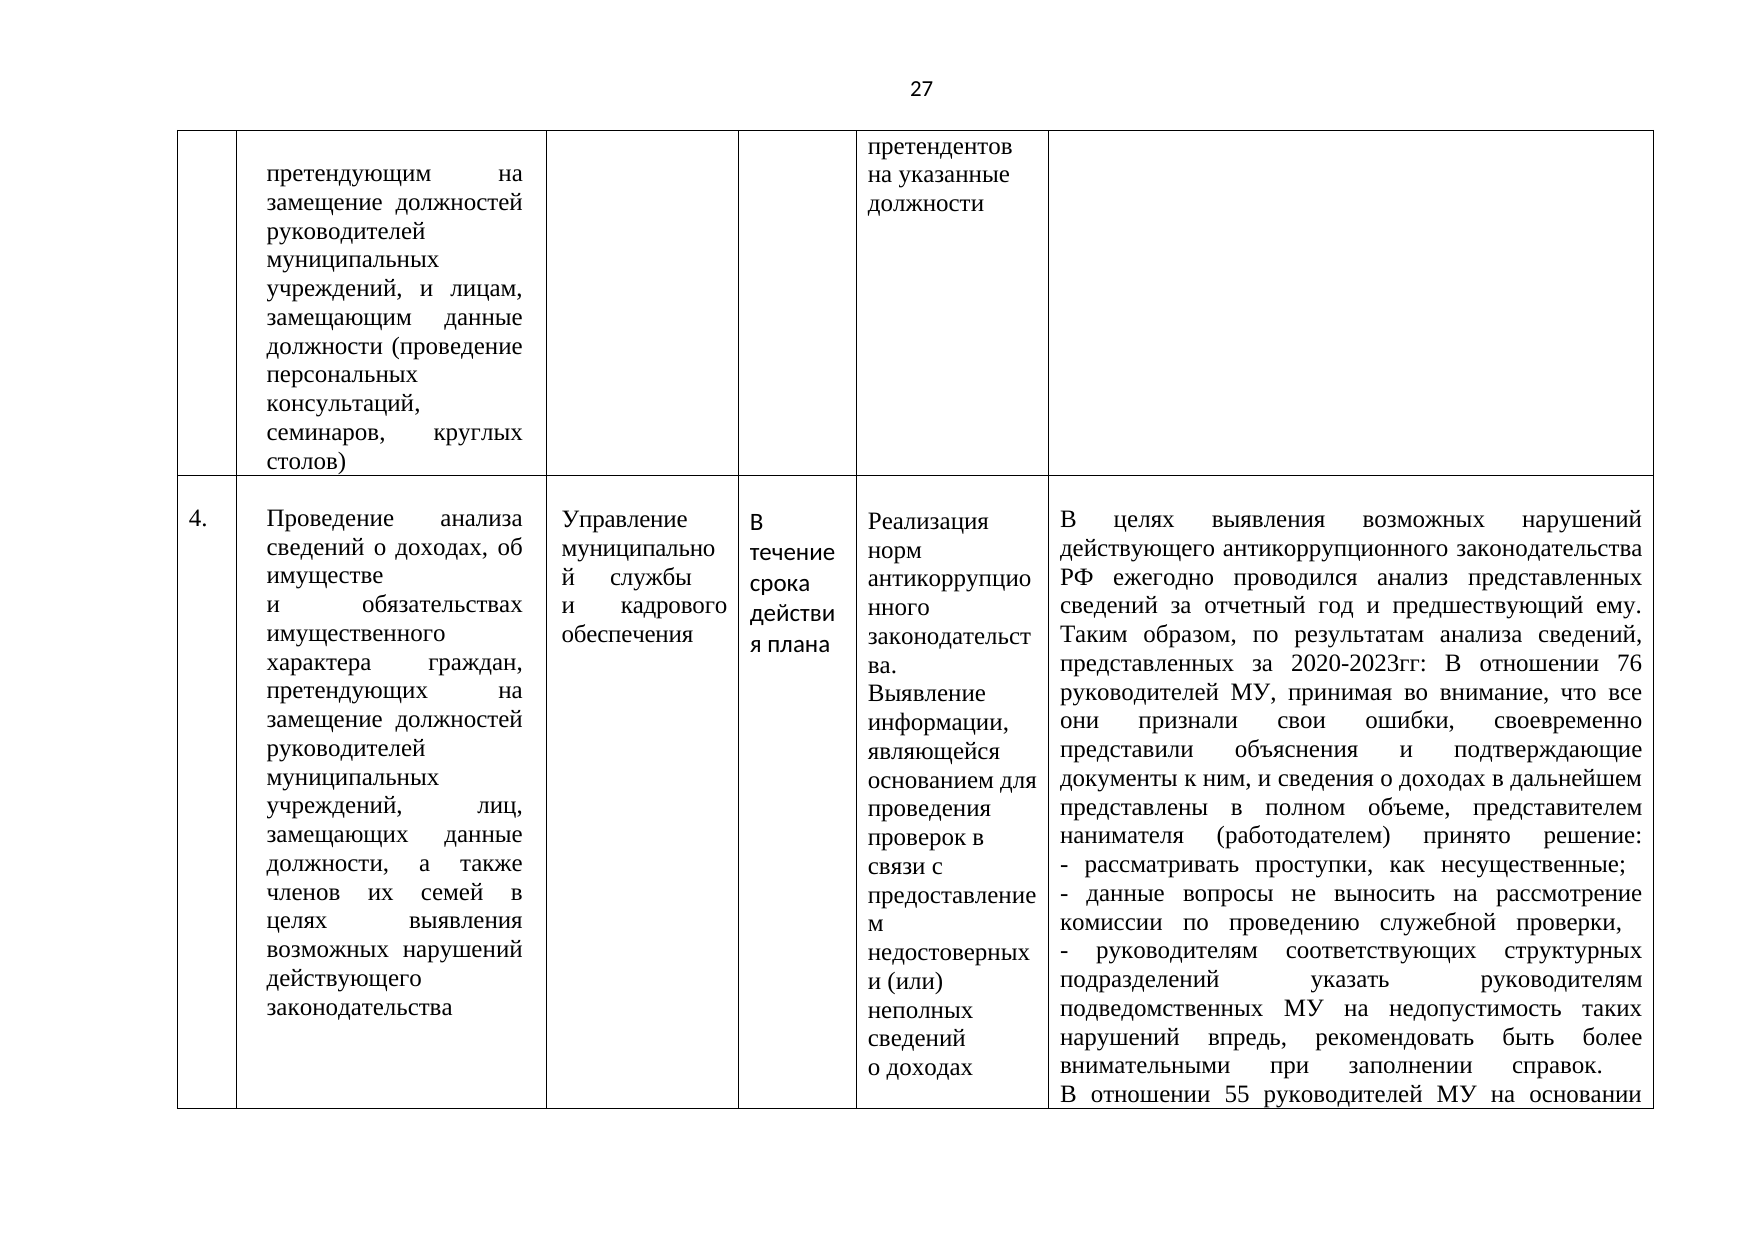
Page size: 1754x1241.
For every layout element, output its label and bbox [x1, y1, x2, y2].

table_cell [1049, 476, 1653, 1108]
table_cell [857, 476, 1048, 1108]
table_cell [739, 476, 856, 1108]
table_cell [739, 131, 856, 474]
table_cell [237, 131, 546, 474]
table_cell [178, 131, 236, 474]
table_cell [178, 476, 236, 1108]
table_cell [237, 476, 546, 1108]
table_cell [547, 476, 738, 1108]
table_cell [547, 131, 738, 474]
table_cell [857, 131, 1048, 474]
